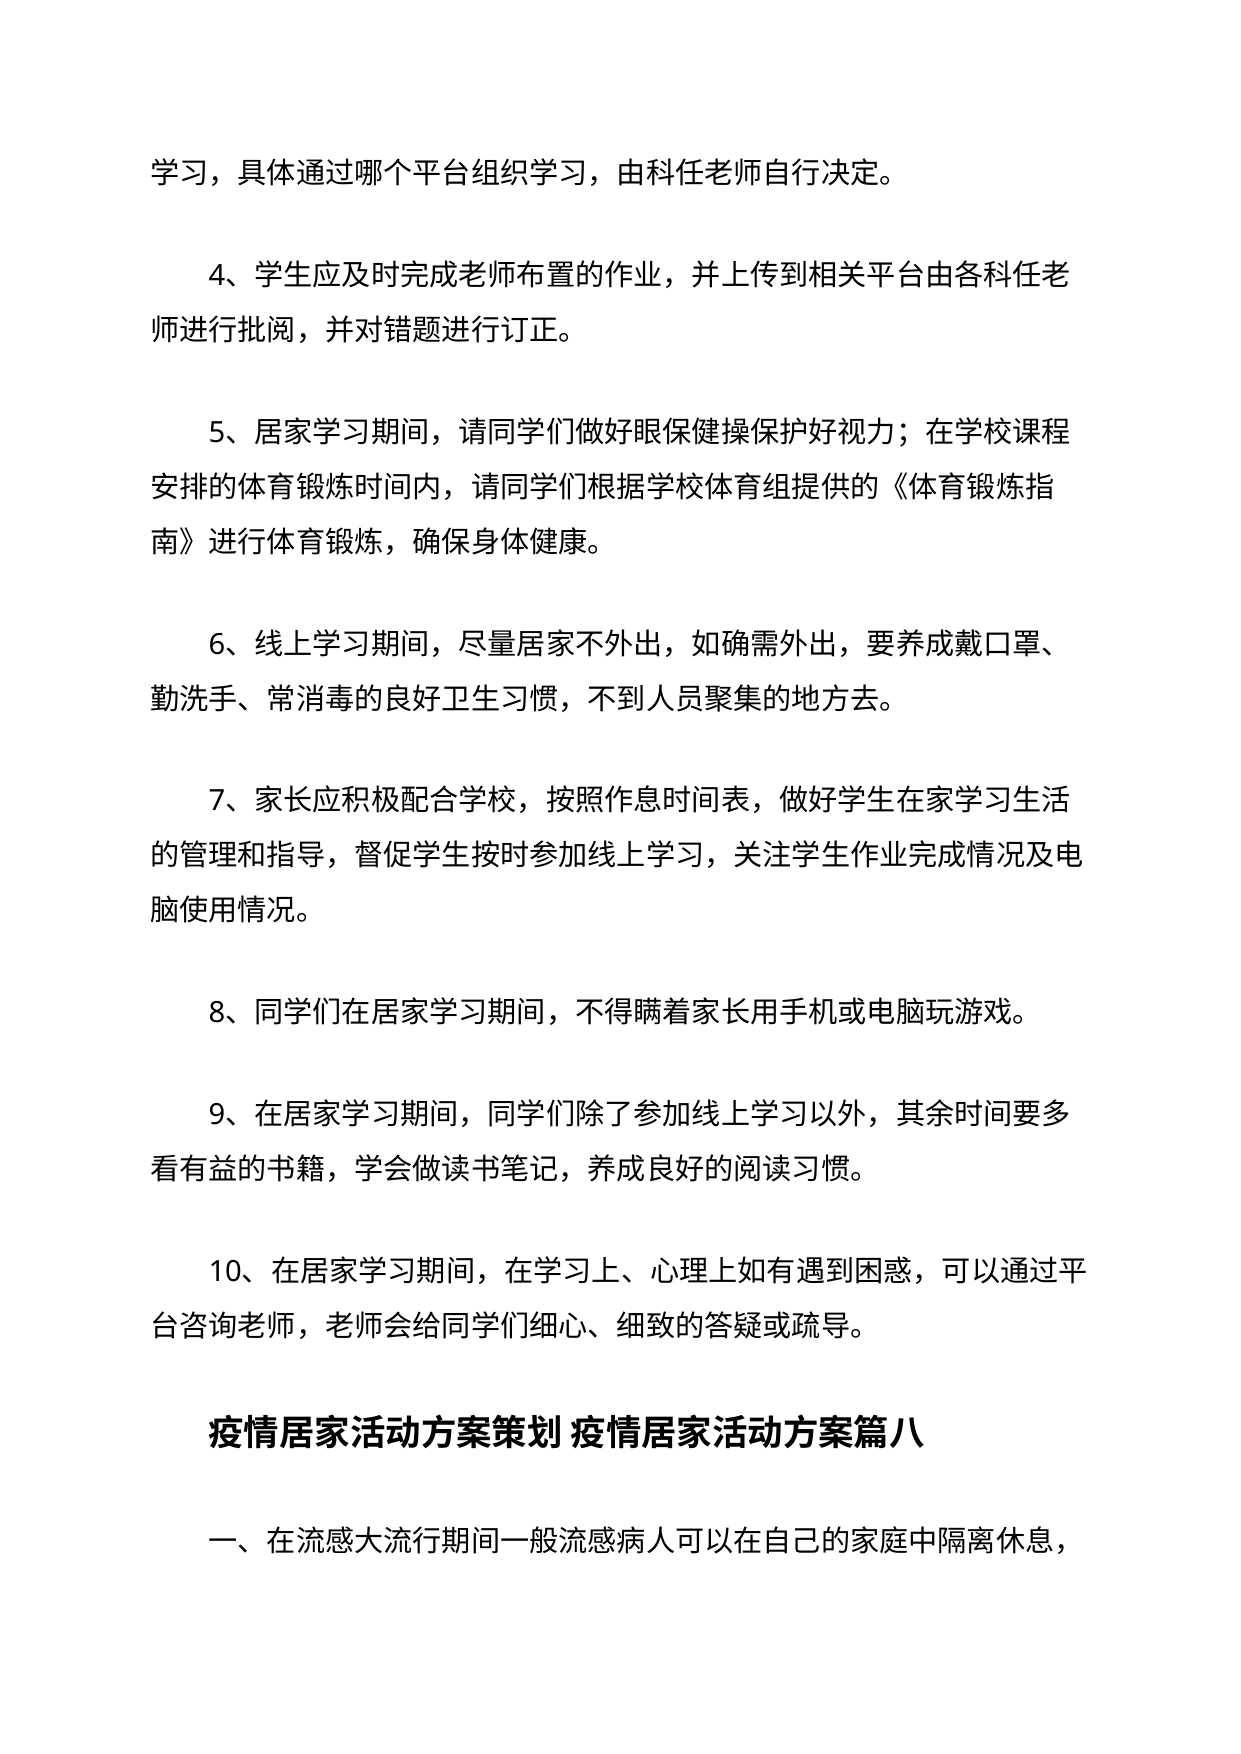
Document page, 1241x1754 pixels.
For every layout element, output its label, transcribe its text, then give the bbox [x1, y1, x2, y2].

text 4、学生应及时完成老师布置的作业，并上传到相关平台由各科任老师进行批阅，并对错题进行订正。 [150, 252, 1090, 349]
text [150, 150, 1090, 192]
text 9、在居家学习期间，同学们除了参加线上学习以外，其余时间要多看有益的书籍，学会做读书笔记，养成良好的阅读习惯。 [150, 1091, 1090, 1188]
text 6、线上学习期间，尽量居家不外出，如确需外出，要养成戴口罩、勤洗手、常消毒的良好卫生习惯，不到人员聚集的地方去。 [150, 620, 1090, 717]
text 10、在居家学习期间，在学习上、心理上如有遇到困惑，可以通过平台咨询老师，老师会给同学们细心、细致的答疑或疏导。 [150, 1247, 1090, 1345]
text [150, 1518, 1090, 1560]
text 8、同学们在居家学习期间，不得瞒着家长用手机或电脑玩游戏。 [150, 989, 1090, 1031]
text 7、家长应积极配合学校，按照作息时间表，做好学生在家学习生活的管理和指导，督促学生按时参加线上学习，关注学生作业完成情况及电脑使用情况。 [150, 777, 1090, 929]
text 5、居家学习期间，请同学们做好眼保健操保护好视力；在学校课程安排的体育锻炼时间内，请同学们根据学校体育组提供的《体育锻炼指南》进行体育锻炼，确保身体健康。 [150, 408, 1090, 561]
text 疫情居家活动方案策划 疫情居家活动方案篇八 [150, 1404, 1090, 1455]
